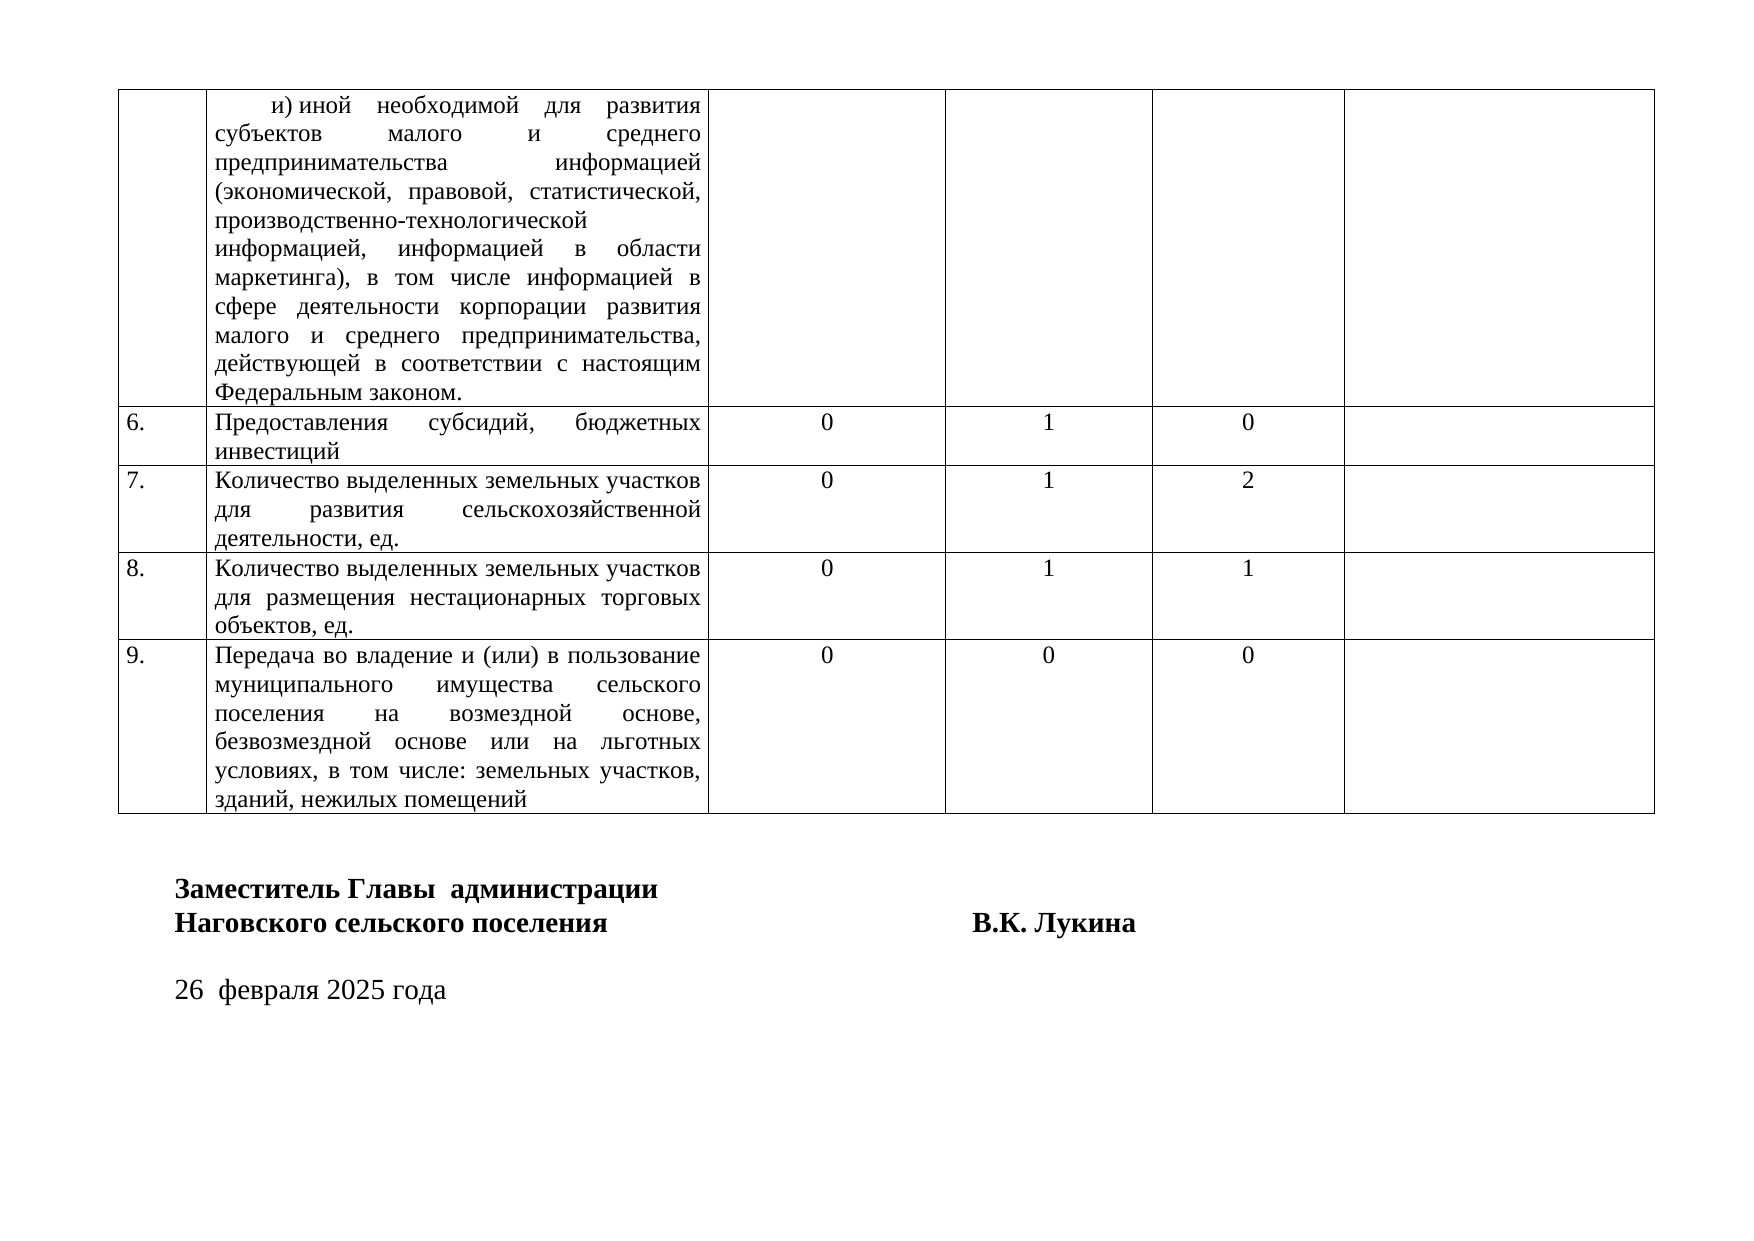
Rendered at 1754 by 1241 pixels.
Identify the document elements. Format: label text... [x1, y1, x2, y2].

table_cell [207, 90, 708, 406]
table_cell Количество выделенных земельных участков для размещения нестационарных торговых объектов, ед. [207, 553, 708, 639]
table_cell 0 [709, 407, 945, 464]
table_cell 5 [1153, 90, 1344, 406]
table_cell 0 [709, 553, 945, 639]
table_cell 5 [709, 90, 945, 406]
text 26 февраля 2025 года [118, 972, 1636, 1005]
table_cell 1 [946, 466, 1152, 552]
table_cell [1345, 640, 1654, 813]
table_cell 5 [946, 90, 1152, 406]
table_cell 0 [1153, 407, 1344, 464]
table_cell [1345, 553, 1654, 639]
table_cell 0 [946, 640, 1152, 813]
table_cell 5. [119, 90, 206, 406]
table_cell [1345, 466, 1654, 552]
table_cell 6. [119, 407, 206, 464]
table_cell 0 [709, 640, 945, 813]
table_cell 8. [119, 553, 206, 639]
table_cell [1345, 90, 1654, 406]
table_cell 1 [946, 407, 1152, 464]
table_cell 0 [1153, 640, 1344, 813]
table_cell 1 [1153, 553, 1344, 639]
table_cell Передача во владение и (или) в пользование муниципального имущества сельского поселения на возмездной основе, безвозмездной основе или на льготных условиях, в том числе: земельных участков, зданий, нежилых помещений [207, 640, 708, 813]
text Заместитель Главы администрации [118, 871, 1636, 905]
table_cell 7. [119, 466, 206, 552]
table_cell [1345, 407, 1654, 464]
table_cell 1 [946, 553, 1152, 639]
table_cell 0 [709, 466, 945, 552]
text Наговского сельского поселения В.К. Лукина [118, 905, 1636, 938]
table_cell 9. [119, 640, 206, 813]
table_cell Количество выделенных земельных участков для развития сельскохозяйственной деятельности, ед. [207, 466, 708, 552]
table_cell Предоставления субсидий, бюджетных инвестиций [207, 407, 708, 464]
table_cell 2 [1153, 466, 1344, 552]
